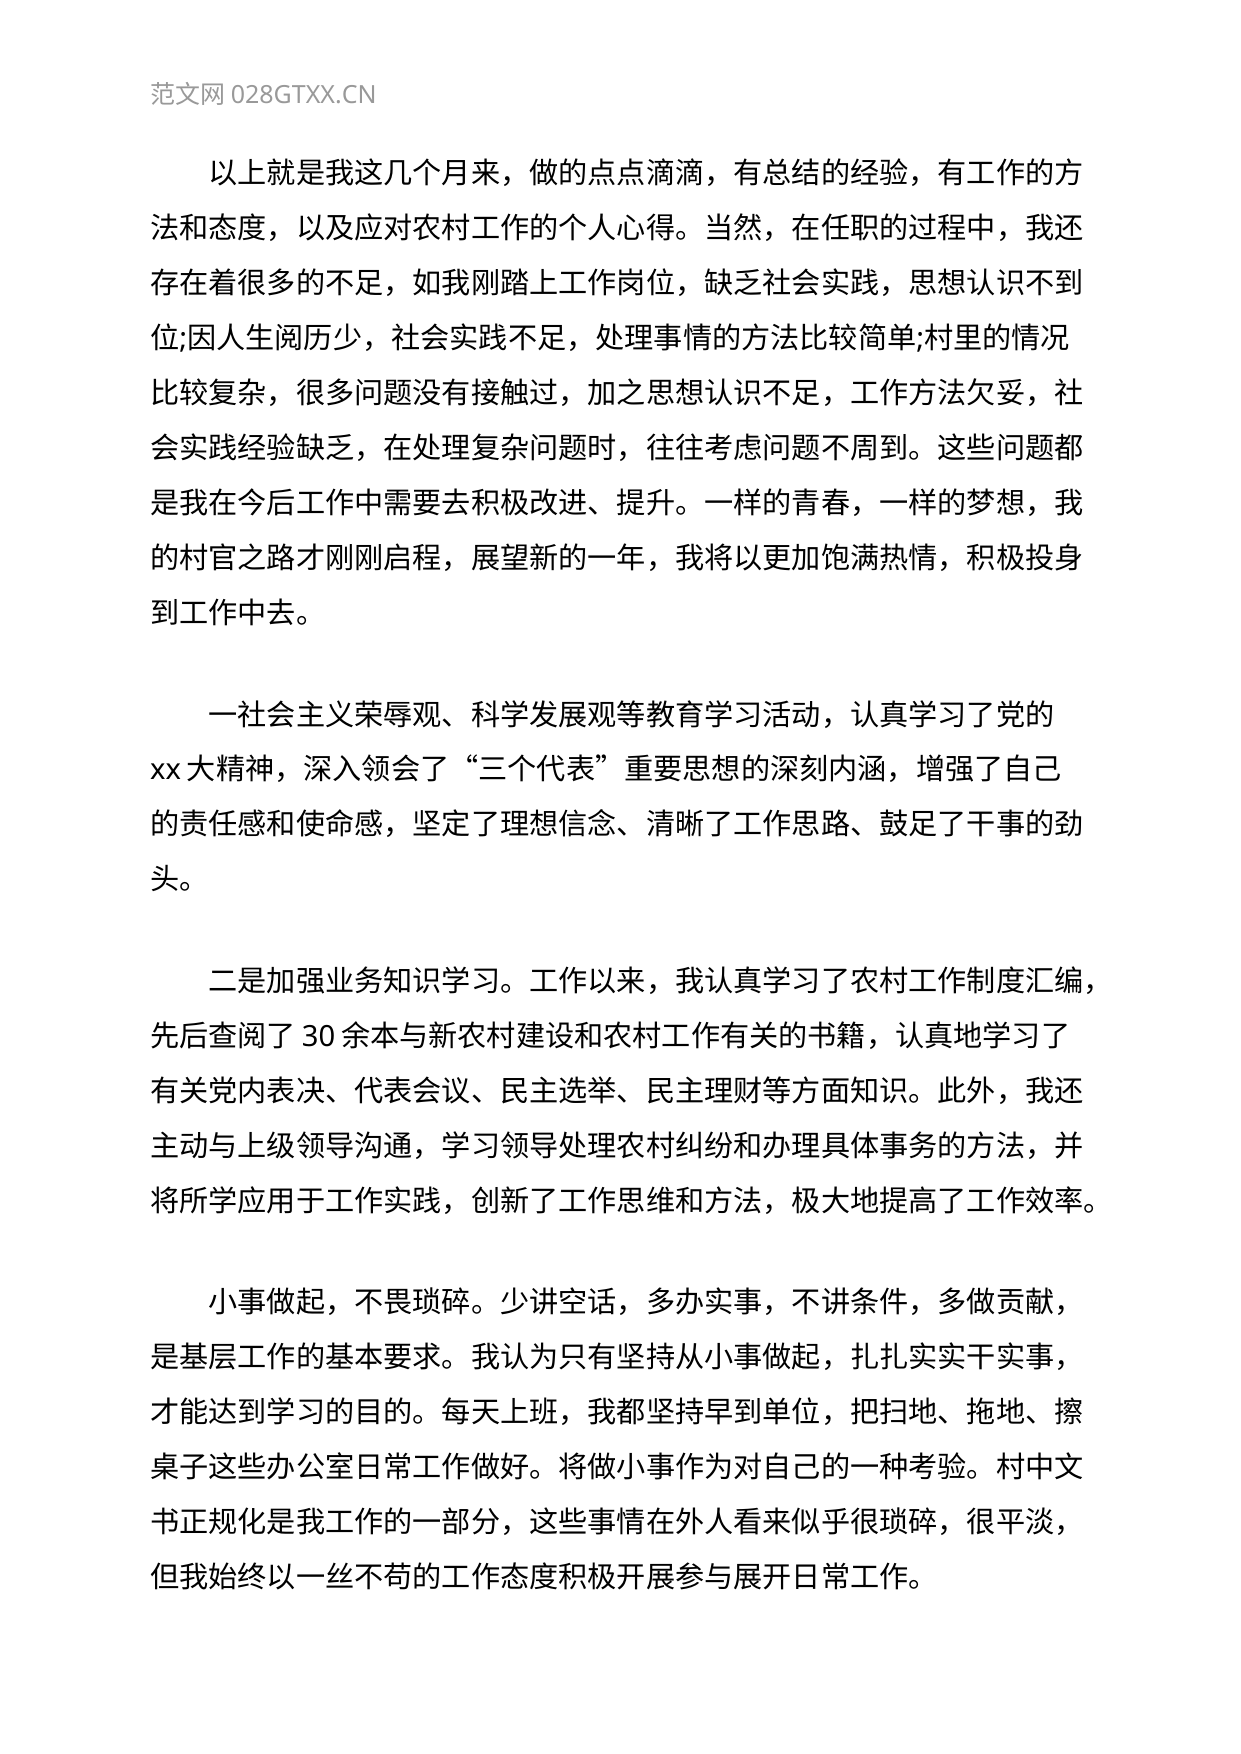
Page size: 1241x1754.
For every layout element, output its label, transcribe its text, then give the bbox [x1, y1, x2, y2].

text 小事做起，不畏琐碎。少讲空话，多办实事，不讲条件，多做贡献，是基层工作的基本要求。我认为只有坚持从小事做起，扎扎实实干实事，才能达到学习的目的。每天上班，我都坚持早到单位，把扫地、拖地、擦桌子这些办公室日常工作做好。将做小事作为对自己的一种考验。村中文书正规化是我工作的一部分，这些事情在外人看来似乎很琐碎，很平淡，但我始终以一丝不苟的工作态度积极开展参与展开日常工作。 [150, 1279, 1090, 1596]
text 以上就是我这几个月来，做的点点滴滴，有总结的经验，有工作的方法和态度，以及应对农村工作的个人心得。当然，在任职的过程中，我还存在着很多的不足，如我刚踏上工作岗位，缺乏社会实践，思想认识不到位;因人生阅历少，社会实践不足，处理事情的方法比较简单;村里的情况比较复杂，很多问题没有接触过，加之思想认识不足，工作方法欠妥，社会实践经验缺乏，在处理复杂问题时，往往考虑问题不周到。这些问题都是我在今后工作中需要去积极改进、提升。一样的青春，一样的梦想，我的村官之路才刚刚启程，展望新的一年，我将以更加饱满热情，积极投身到工作中去。 [150, 150, 1090, 632]
text 二是加强业务知识学习。工作以来，我认真学习了农村工作制度汇编，先后查阅了30余本与新农村建设和农村工作有关的书籍，认真地学习了有关党内表决、代表会议、民主选举、民主理财等方面知识。此外，我还主动与上级领导沟通，学习领导处理农村纠纷和办理具体事务的方法，并将所学应用于工作实践，创新了工作思维和方法，极大地提高了工作效率。 [150, 958, 1090, 1219]
text 一社会主义荣辱观、科学发展观等教育学习活动，认真学习了党的xx大精神，深入领会了“三个代表”重要思想的深刻内涵，增强了自己的责任感和使命感，坚定了理想信念、清晰了工作思路、鼓足了干事的劲头。 [150, 691, 1090, 898]
